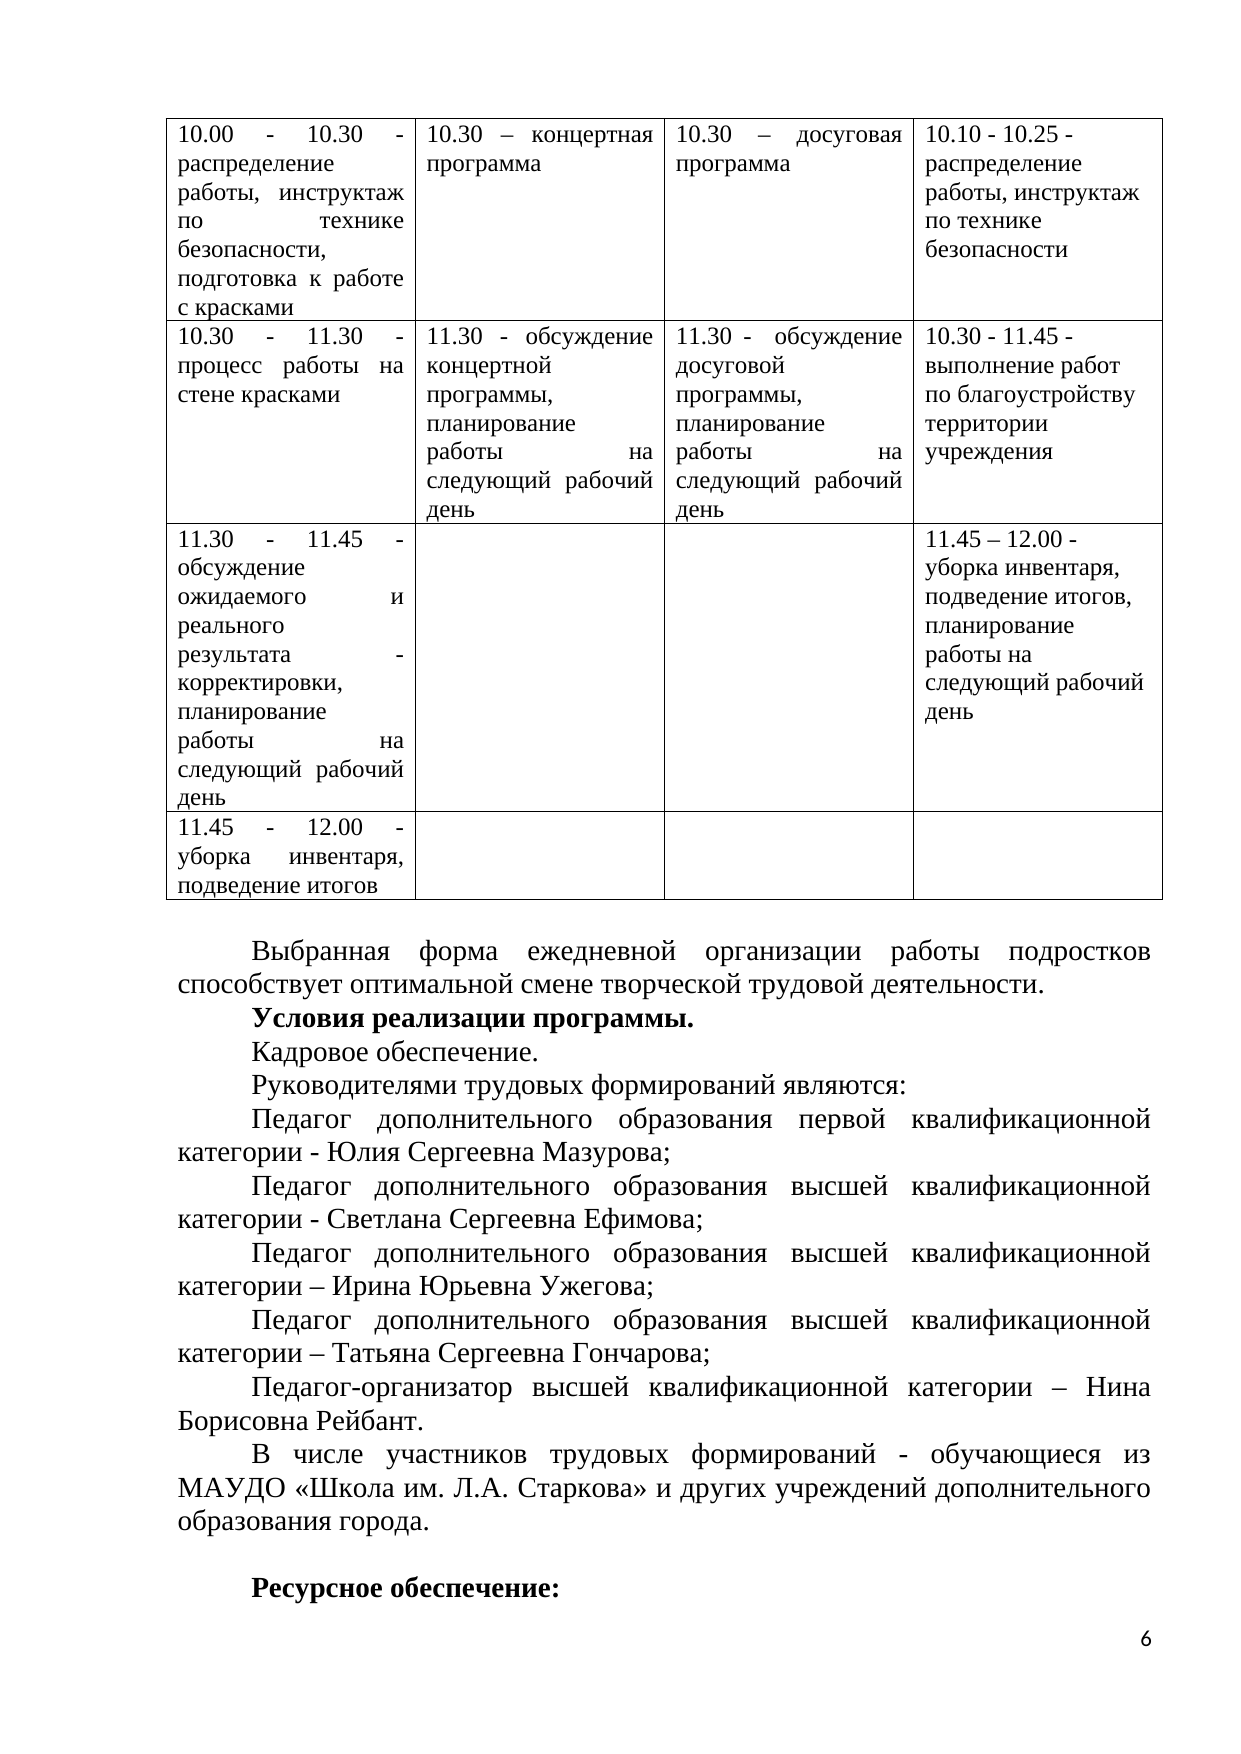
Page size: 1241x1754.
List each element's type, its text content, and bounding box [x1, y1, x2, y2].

table_cell 11.30 - 11.45 - обсуждение ожидаемого и реального результата - корректировки, планирование работы на следующий рабочий день [167, 524, 415, 811]
table_cell 11.30 - обсуждение концертной программы, планирование работы на следующий рабочий день [416, 321, 664, 523]
text Выбранная форма ежедневной организации работы подростков способствует оптимальной смене творческой трудовой деятельности. [177, 933, 1152, 1000]
table_cell 11.45 – 12.00 - уборка инвентаря, подведение итогов, планирование работы на следующий рабочий день [914, 524, 1162, 811]
text Педагог дополнительного образования высшей квалификационной категории – Ирина Юрьевна Ужегова; [177, 1235, 1152, 1302]
table_cell 10.30 - 11.30 - процесс работы на стене красками [167, 321, 415, 523]
text Руководителями трудовых формирований являются: [177, 1067, 1152, 1101]
text В числе участников трудовых формирований - обучающиеся из МАУДО «Школа им. Л.А. Старкова» и других учреждений дополнительного образования города. [177, 1436, 1152, 1537]
text Педагог-организатор высшей квалификационной категории – Нина Борисовна Рейбант. [177, 1369, 1152, 1436]
table_cell 11.45 - 12.00 - уборка инвентаря, подведение итогов [167, 812, 415, 898]
table_cell [914, 812, 1162, 898]
text Условия реализации программы. [177, 1000, 1152, 1034]
text Ресурсное обеспечение: [177, 1570, 1152, 1604]
text Педагог дополнительного образования высшей квалификационной категории - Светлана Сергеевна Ефимова; [177, 1168, 1152, 1235]
table_cell 10.30 – досуговая программа [665, 119, 913, 320]
table_cell [665, 524, 913, 811]
table_cell [416, 812, 664, 898]
text Педагог дополнительного образования высшей квалификационной категории – Татьяна Сергеевна Гончарова; [177, 1302, 1152, 1369]
table_cell 10.30 – концертная программа [416, 119, 664, 320]
text Кадровое обеспечение. [177, 1034, 1152, 1067]
table_cell [665, 812, 913, 898]
table_cell [416, 524, 664, 811]
table_cell 11.30 - обсуждение досуговой программы, планирование работы на следующий рабочий день [665, 321, 913, 523]
text Педагог дополнительного образования первой квалификационной категории - Юлия Сергеевна Мазурова; [177, 1101, 1152, 1168]
table_cell 10.00 - 10.30 - распределение работы, инструктаж по технике безопасности, подготовка к работе с красками [167, 119, 415, 320]
table_cell 10.30 - 11.45 - выполнение работ по благоустройству территории учреждения [914, 321, 1162, 523]
table_cell 10.10 - 10.25 - распределение работы, инструктаж по технике безопасности [914, 119, 1162, 320]
